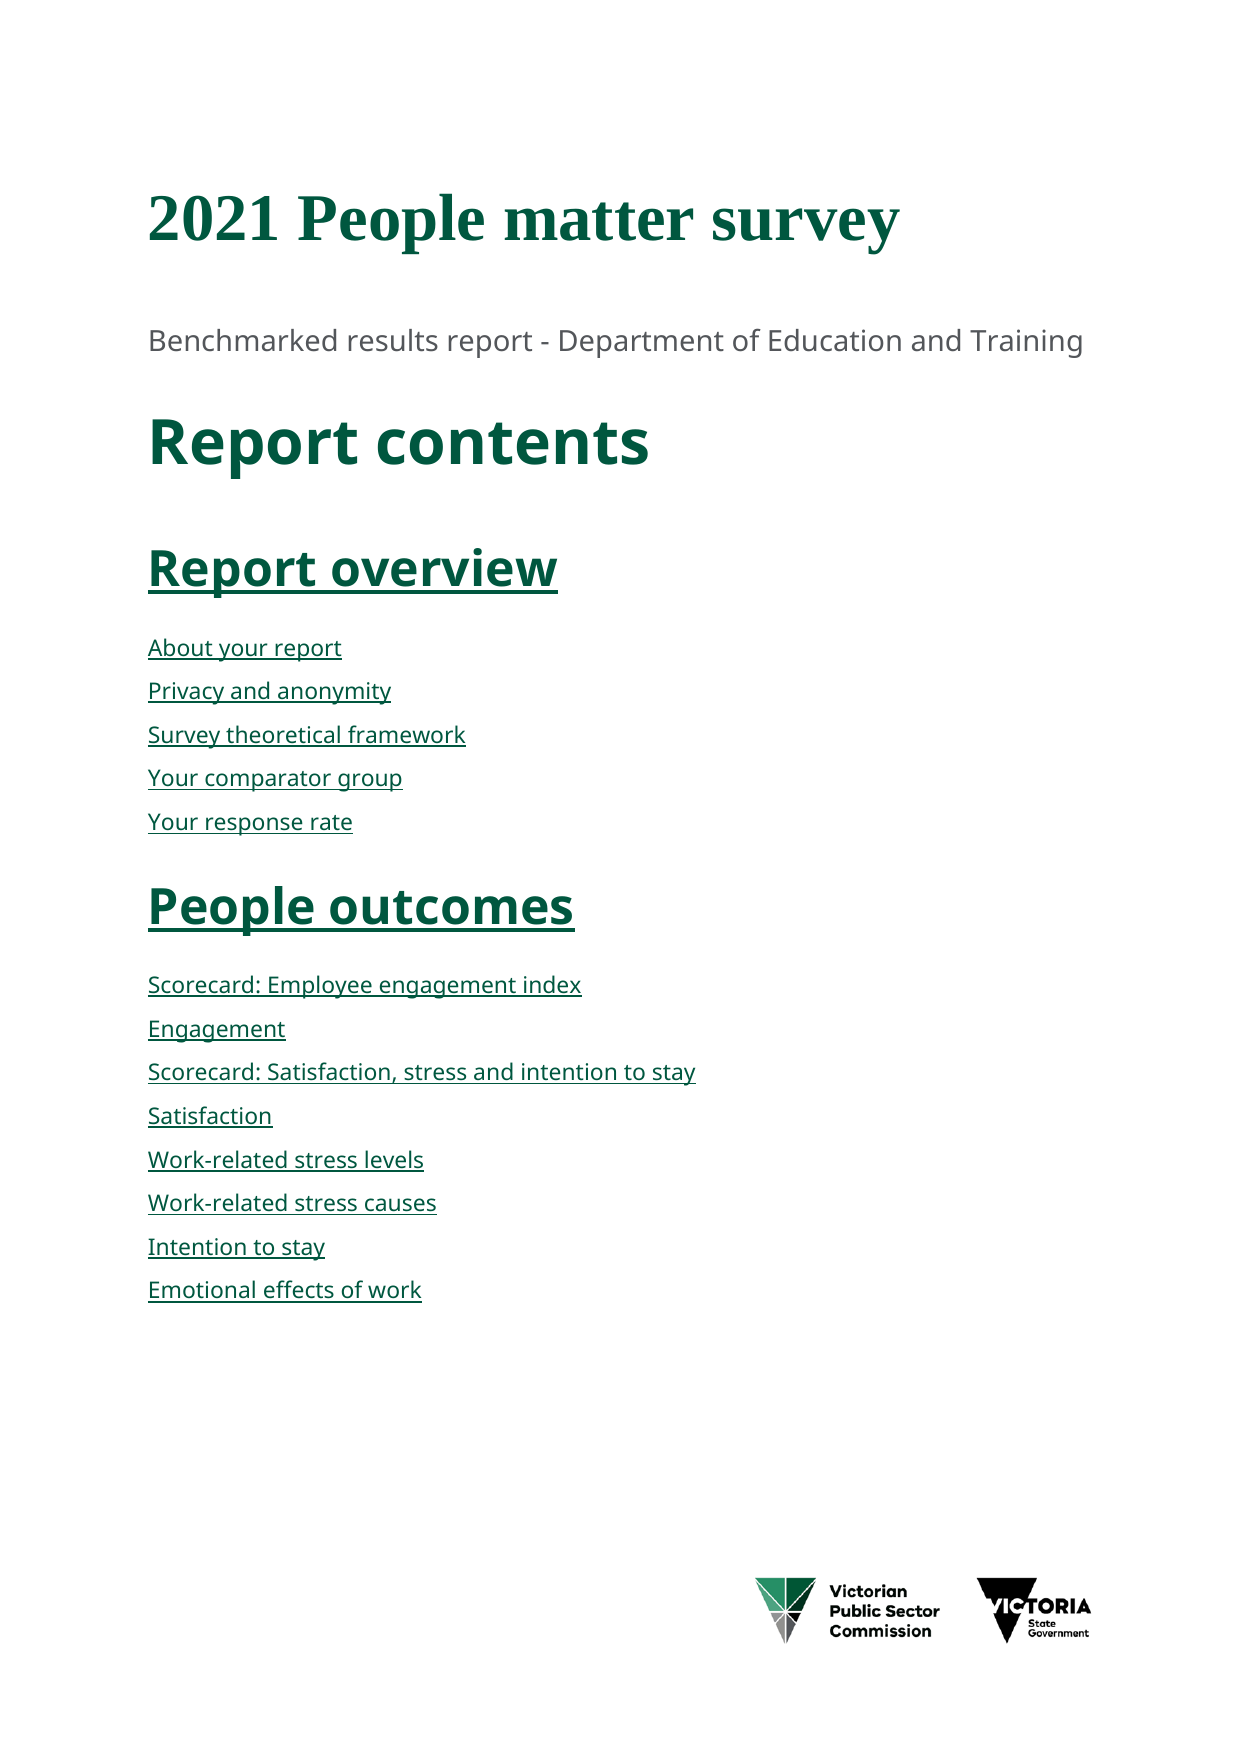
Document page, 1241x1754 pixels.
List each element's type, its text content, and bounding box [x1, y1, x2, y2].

text Your comparator group [148, 762, 1092, 794]
subtitle Report overview [148, 533, 1092, 601]
text Emotional effects of work [148, 1274, 1092, 1306]
text Scorecard: Satisfaction, stress and intention to stay [148, 1056, 1092, 1087]
text Work-related stress levels [148, 1143, 1092, 1175]
text Your response rate [148, 806, 1092, 837]
text Benchmarked results report - Department of Education and Training [148, 321, 1092, 360]
title 2021 People matter survey [148, 178, 1092, 255]
subtitle People outcomes [148, 871, 1092, 939]
subtitle Report contents [148, 398, 1092, 483]
text Intention to stay [148, 1231, 1092, 1262]
text Satisfaction [148, 1100, 1092, 1131]
text Privacy and anonymity [148, 675, 1092, 706]
text Work-related stress causes [148, 1187, 1092, 1218]
picture [754, 1577, 1093, 1645]
text About your report [148, 631, 1092, 663]
text Survey theoretical framework [148, 719, 1092, 750]
text Scorecard: Employee engagement index [148, 969, 1092, 1000]
text Engagement [148, 1013, 1092, 1044]
